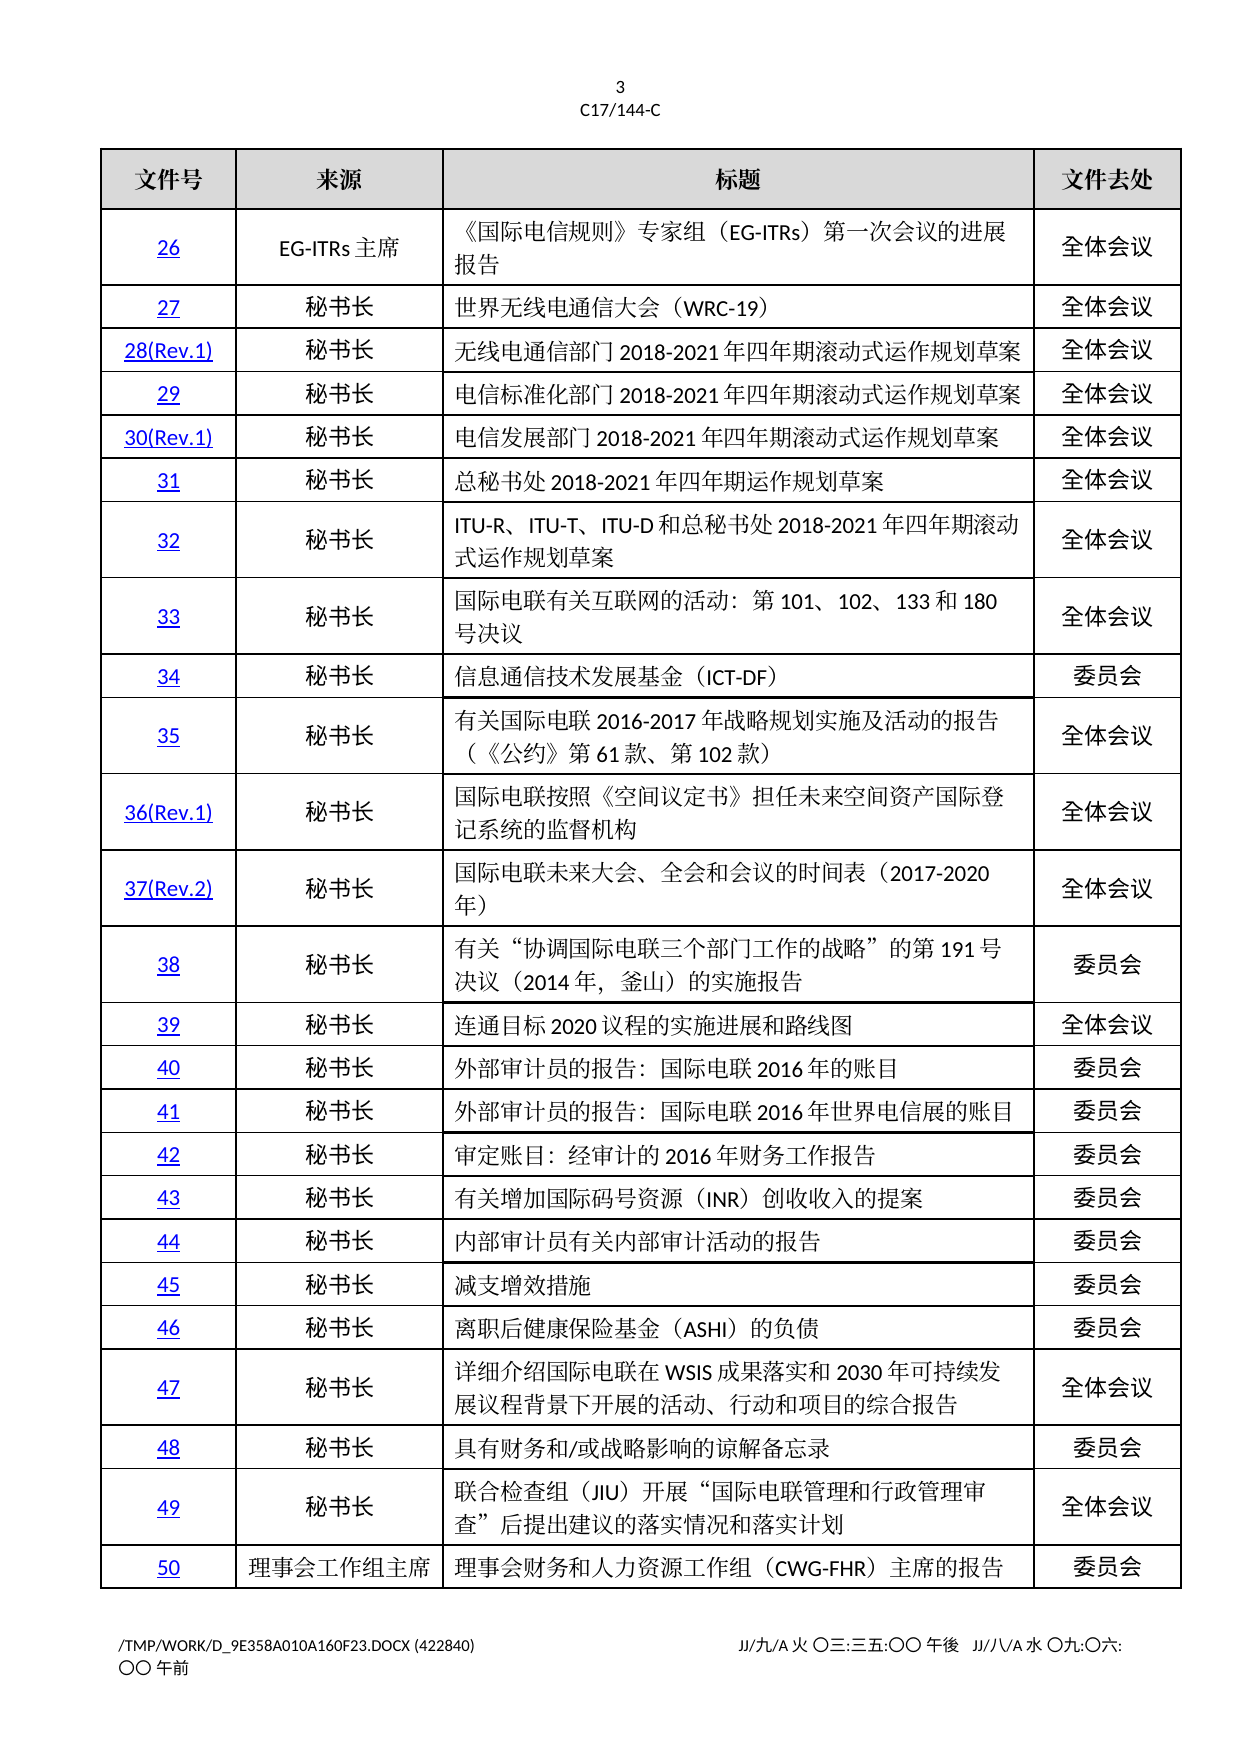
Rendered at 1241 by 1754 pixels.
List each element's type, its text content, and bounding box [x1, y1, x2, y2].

table_cell 34 [102, 655, 235, 696]
table_cell 全体会议 [1035, 372, 1180, 414]
table_cell 秘书长 [237, 502, 442, 577]
table_cell 48 [102, 1426, 235, 1468]
table_cell 42 [102, 1133, 235, 1175]
table_cell 有关国际电联2016-2017年战略规划实施及活动的报告（《公约》第61款、第102款） [444, 699, 1033, 773]
table_cell 秘书长 [237, 1306, 442, 1348]
table_cell 秘书长 [237, 698, 442, 773]
table_cell 国际电联按照《空间议定书》担任未来空间资产国际登记系统的监督机构 [444, 775, 1033, 849]
table_header 文件号 [102, 150, 235, 208]
table_cell 49 [102, 1469, 235, 1544]
table_cell 秘书长 [237, 851, 442, 925]
table_cell 《国际电信规则》专家组（EG-ITRs）第一次会议的进展报告 [444, 210, 1033, 284]
table_cell 全体会议 [1035, 210, 1180, 284]
table_cell 秘书长 [237, 286, 442, 327]
table_cell 35 [102, 698, 235, 773]
table_cell 减支增效措施 [444, 1264, 1033, 1305]
table_cell 委员会 [1035, 1426, 1180, 1468]
table_cell 26 [102, 210, 235, 284]
table_cell 29 [102, 372, 235, 414]
table_cell 秘书长 [237, 372, 442, 414]
table_cell 46 [102, 1306, 235, 1348]
table_cell 全体会议 [1035, 1350, 1180, 1424]
table_cell 委员会 [1035, 1090, 1180, 1131]
table_cell 秘书长 [237, 1046, 442, 1088]
table_cell 委员会 [1035, 1046, 1180, 1088]
table_cell 秘书长 [237, 416, 442, 457]
table_cell 秘书长 [237, 459, 442, 501]
table_cell 无线电通信部门2018-2021年四年期滚动式运作规划草案 [444, 329, 1033, 371]
table_cell 31 [102, 459, 235, 501]
table_cell 秘书长 [237, 1263, 442, 1305]
table_cell 内部审计员有关内部审计活动的报告 [444, 1220, 1033, 1261]
table_cell 委员会 [1035, 655, 1180, 696]
table_cell 理事会财务和人力资源工作组（CWG-FHR）主席的报告 [444, 1546, 1033, 1587]
table_cell 离职后健康保险基金（ASHI）的负债 [444, 1307, 1033, 1348]
table_cell 秘书长 [237, 1220, 442, 1261]
table_cell 全体会议 [1035, 286, 1180, 327]
table_cell 有关增加国际码号资源（INR）创收收入的提案 [444, 1177, 1033, 1218]
table_cell 外部审计员的报告：国际电联2016年世界电信展的账目 [444, 1090, 1033, 1131]
table_cell 审定账目：经审计的2016年财务工作报告 [444, 1134, 1033, 1175]
table_cell 总秘书处2018-2021年四年期运作规划草案 [444, 459, 1033, 501]
table_cell 秘书长 [237, 1469, 442, 1544]
table_cell 委员会 [1035, 1133, 1180, 1175]
table_cell 30(Rev.1) [102, 416, 235, 457]
table_cell 全体会议 [1035, 578, 1180, 653]
table_cell 秘书长 [237, 1133, 442, 1175]
table_cell 27 [102, 286, 235, 327]
table_cell 电信标准化部门2018-2021年四年期滚动式运作规划草案 [444, 373, 1033, 414]
table_cell 有关“协调国际电联三个部门工作的战略”的第191号决议（2014年，釜山）的实施报告 [444, 927, 1033, 1001]
table_cell 秘书长 [237, 329, 442, 371]
table_cell 秘书长 [237, 1350, 442, 1424]
table_cell 全体会议 [1035, 416, 1180, 457]
table_cell 委员会 [1035, 1546, 1180, 1587]
table_cell 28(Rev.1) [102, 329, 235, 371]
table_cell 具有财务和/或战略影响的谅解备忘录 [444, 1426, 1033, 1468]
table_cell 理事会工作组主席 [237, 1546, 442, 1587]
table_cell 33 [102, 578, 235, 653]
table_cell 委员会 [1035, 1176, 1180, 1218]
table_header 来源 [237, 150, 442, 208]
table_cell 秘书长 [237, 1426, 442, 1468]
table_cell 连通目标2020议程的实施进展和路线图 [444, 1004, 1033, 1045]
table_cell 电信发展部门2018-2021年四年期滚动式运作规划草案 [444, 416, 1033, 457]
table_cell 36(Rev.1) [102, 774, 235, 849]
table_cell 全体会议 [1035, 329, 1180, 371]
table_cell 全体会议 [1035, 851, 1180, 925]
table_cell 47 [102, 1350, 235, 1424]
table_cell 委员会 [1035, 1306, 1180, 1348]
table_cell 全体会议 [1035, 459, 1180, 501]
table_cell 38 [102, 927, 235, 1001]
table_cell 44 [102, 1220, 235, 1261]
table_cell 全体会议 [1035, 1003, 1180, 1045]
table_cell 全体会议 [1035, 502, 1180, 577]
table_cell 国际电联有关互联网的活动：第101、102、133和180号决议 [444, 579, 1033, 653]
table_cell 全体会议 [1035, 698, 1180, 773]
table_cell 45 [102, 1263, 235, 1305]
table_cell 委员会 [1035, 927, 1180, 1001]
table_cell 委员会 [1035, 1220, 1180, 1261]
table_cell 联合检查组（JIU）开展“国际电联管理和行政管理审查”后提出建议的落实情况和落实计划 [444, 1470, 1033, 1544]
table_cell 委员会 [1035, 1263, 1180, 1305]
table_cell 秘书长 [237, 927, 442, 1001]
table_cell ITU-R、ITU-T、ITU-D和总秘书处2018-2021年四年期滚动式运作规划草案 [444, 503, 1033, 577]
table_cell 世界无线电通信大会（WRC-19） [444, 286, 1033, 327]
table_cell 信息通信技术发展基金（ICT-DF） [444, 655, 1033, 696]
table_cell 40 [102, 1046, 235, 1088]
table_cell 秘书长 [237, 1003, 442, 1045]
table_cell 外部审计员的报告：国际电联2016年的账目 [444, 1047, 1033, 1088]
table_cell 秘书长 [237, 578, 442, 653]
table_cell 详细介绍国际电联在WSIS成果落实和2030年可持续发展议程背景下开展的活动、行动和项目的综合报告 [444, 1350, 1033, 1424]
table_header 文件去处 [1035, 150, 1180, 208]
table_cell 秘书长 [237, 1090, 442, 1131]
table_cell 37(Rev.2) [102, 851, 235, 925]
table_cell 39 [102, 1003, 235, 1045]
table_cell 41 [102, 1090, 235, 1131]
table_cell 32 [102, 502, 235, 577]
table_cell EG-ITRs主席 [237, 210, 442, 284]
table_cell 50 [102, 1546, 235, 1587]
table_cell 全体会议 [1035, 1469, 1180, 1544]
table_cell 秘书长 [237, 774, 442, 849]
table_cell 国际电联未来大会、全会和会议的时间表（2017-2020年） [444, 851, 1033, 925]
table_cell 43 [102, 1176, 235, 1218]
table_cell 秘书长 [237, 1176, 442, 1218]
table_cell 秘书长 [237, 655, 442, 696]
table_header 标题 [444, 150, 1033, 208]
table_cell 全体会议 [1035, 774, 1180, 849]
